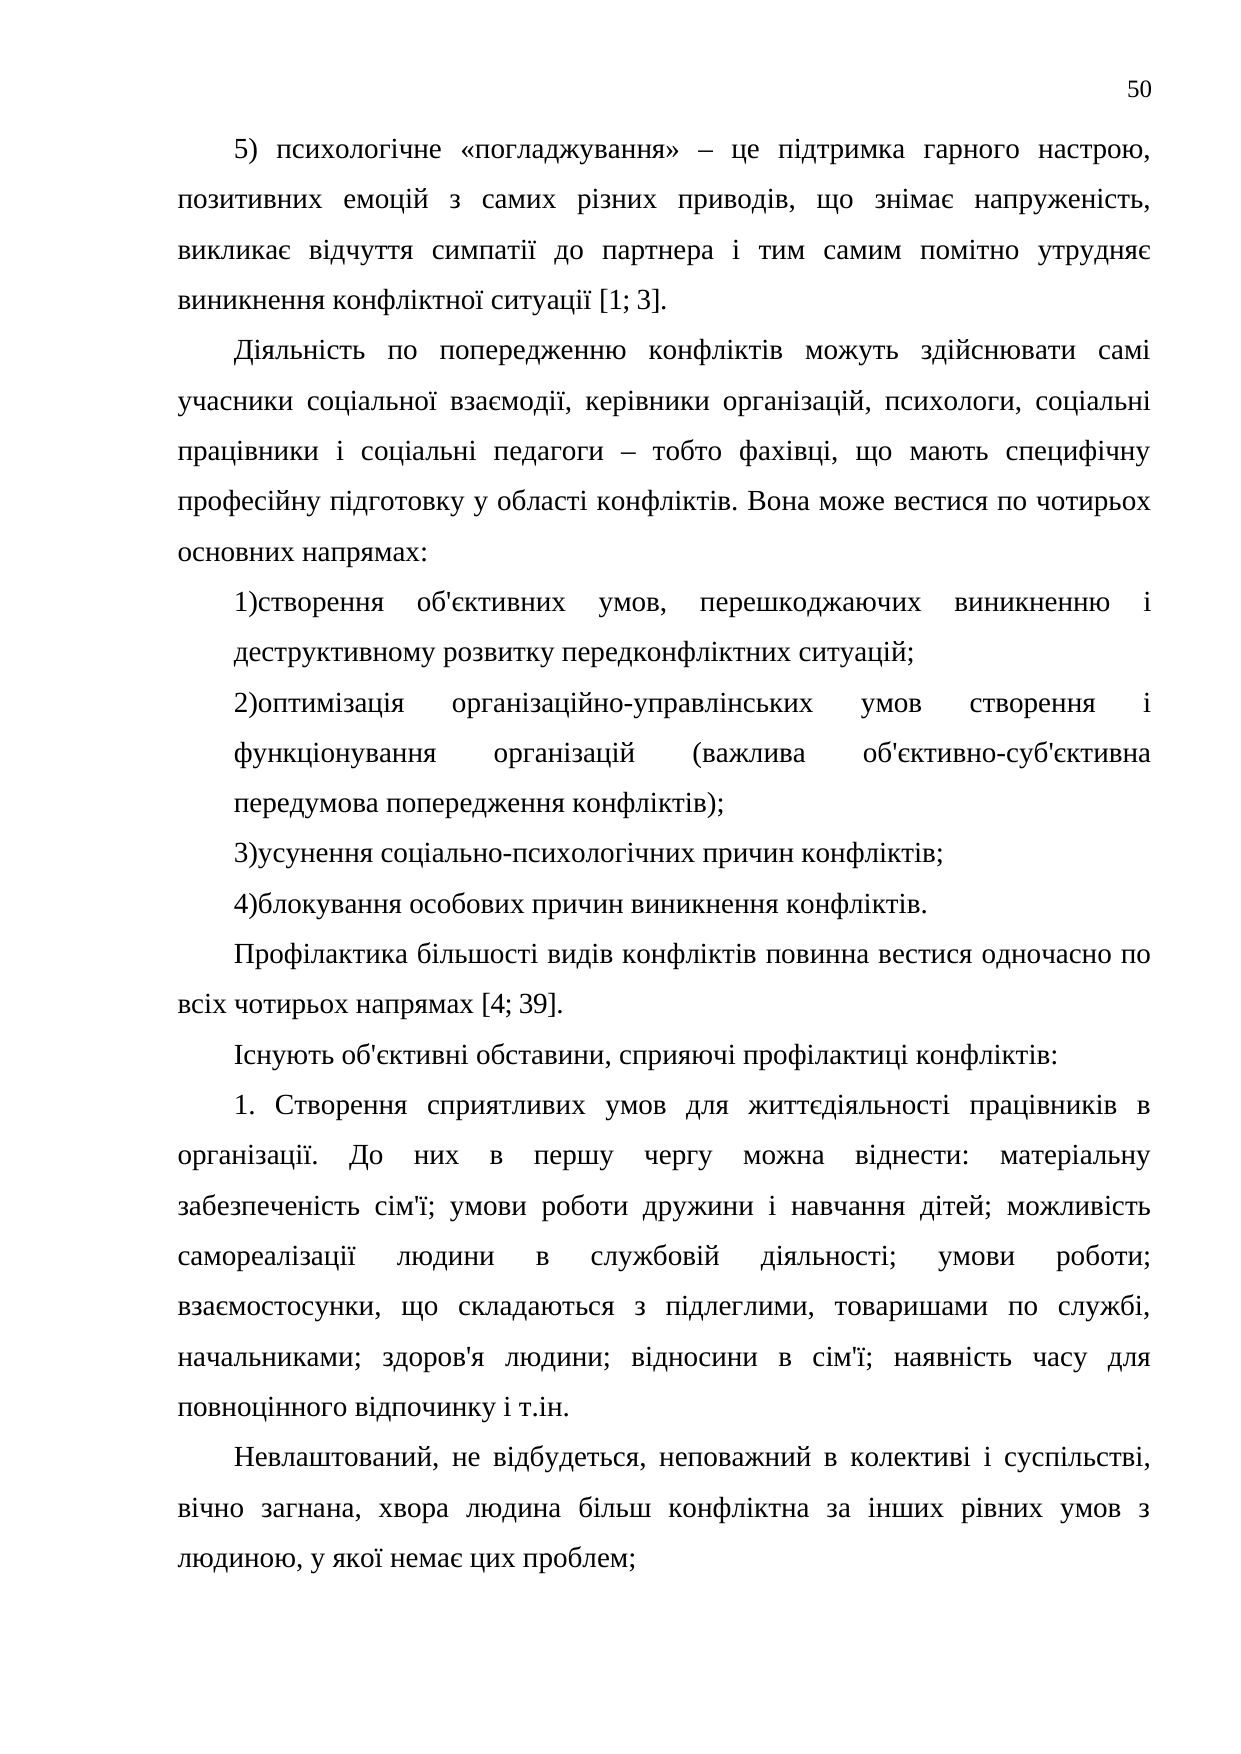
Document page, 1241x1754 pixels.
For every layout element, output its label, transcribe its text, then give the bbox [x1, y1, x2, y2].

text Профілактика більшості видів конфліктів повинна вестися одночасно по всіх чотирьох напрямах [4; 39]. [177, 936, 1152, 1020]
text Невлаштований, не відбудеться, неповажний в колективі і суспільстві, вічно загнана, хвора людина більш конфліктна за інших рівних умов з людиною, у якої немає цих проблем; [177, 1439, 1152, 1573]
text 1. Створення сприятливих умов для життєдіяльності працівників в організації. До них в першу чергу можна віднести: матеріальну забезпеченість сім'ї; умови роботи дружини і навчання дітей; можливість самореалізації людини в службовій діяльності; умови роботи; взаємостосунки, що складаються з підлеглими, товаришами по службі, начальниками; здоров'я людини; відносини в сім'ї; наявність часу для повноцінного відпочинку і т.ін. [177, 1087, 1152, 1423]
text Існують об'єктивні обставини, сприяючі профілактиці конфліктів: [177, 1037, 1152, 1070]
text Діяльність по попередженню конфліктів можуть здійснювати самі учасники соціальної взаємодії, керівники організацій, психологи, соціальні працівники і соціальні педагоги – тобто фахівці, що мають специфічну професійну підготовку у області конфліктів. Вона може вестися по чотирьох основних напрямах: [177, 332, 1152, 567]
text 1)створення об'єктивних умов, перешкоджаючих виникненню і деструктивному розвитку передконфліктних ситуацій; [233, 584, 1152, 668]
text 4)блокування особових причин виникнення конфліктів. [233, 886, 1152, 919]
text 3)усунення соціально-психологічних причин конфліктів; [233, 836, 1152, 869]
text 2)оптимізація організаційно-управлінських умов створення і функціонування організацій (важлива об'єктивно-суб'єктивна передумова попередження конфліктів); [233, 685, 1152, 819]
text 5) психологічне «погладжування» – це підтримка гарного настрою, позитивних емоцій з самих різних приводів, що знімає напруженість, викликає відчуття симпатії до партнера і тим самим помітно утрудняє виникнення конфліктної ситуації [1; 3]. [177, 131, 1152, 316]
